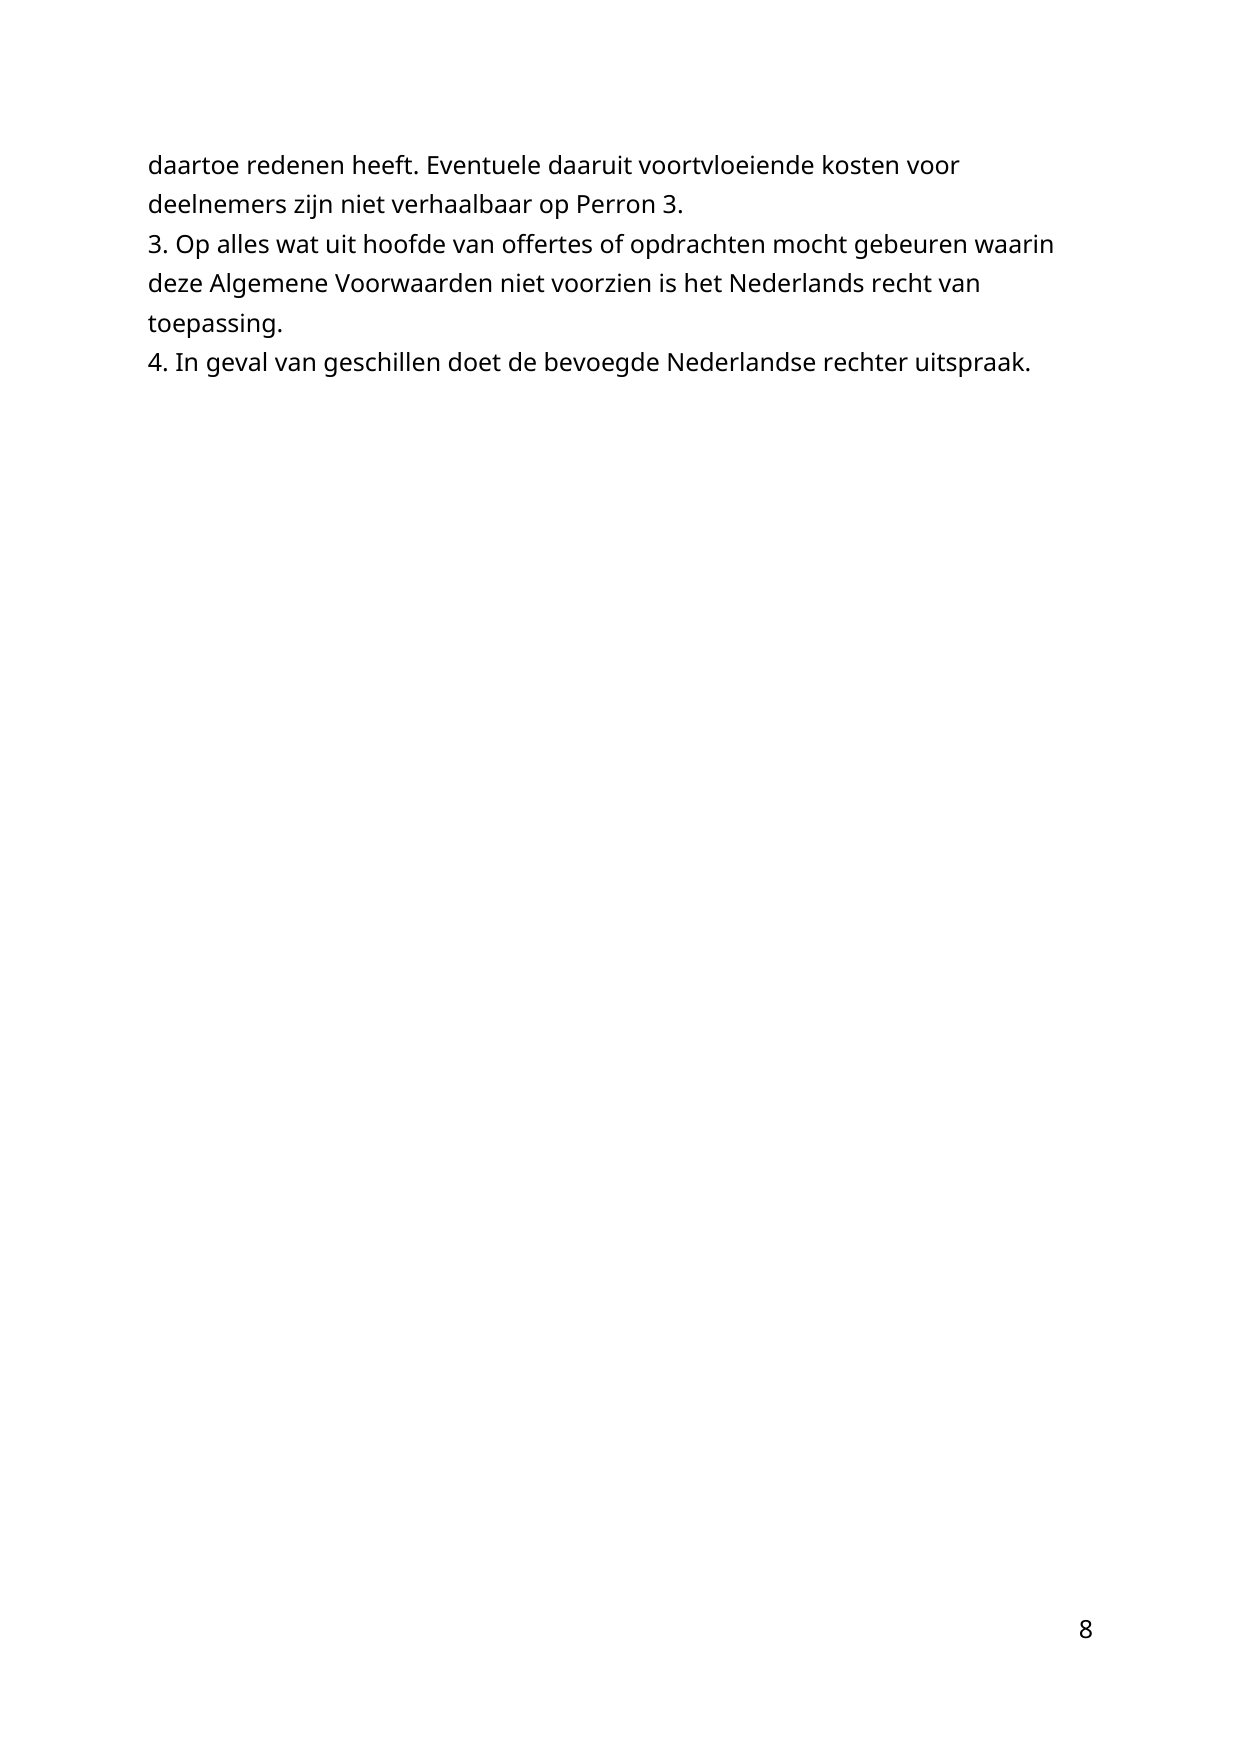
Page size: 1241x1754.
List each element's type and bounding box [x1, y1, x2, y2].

text [148, 148, 1093, 458]
